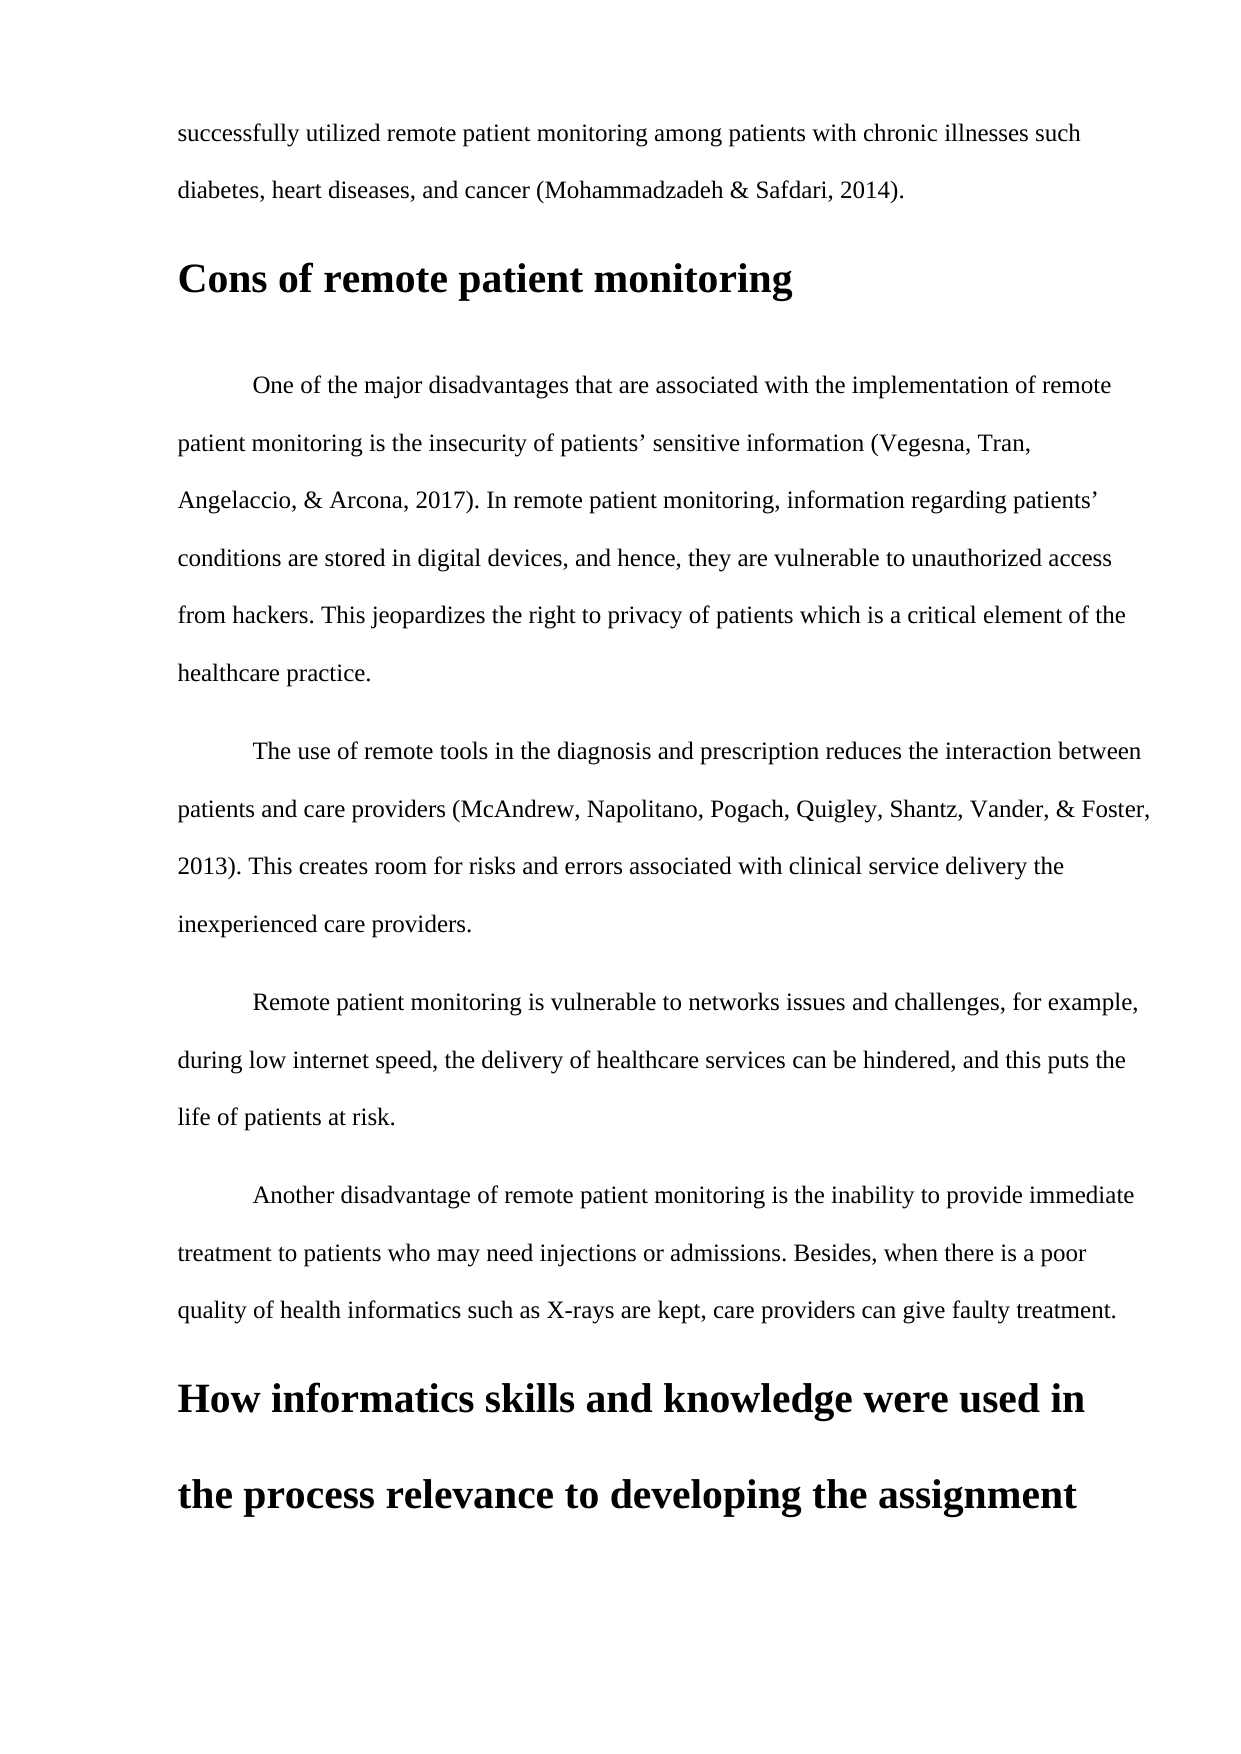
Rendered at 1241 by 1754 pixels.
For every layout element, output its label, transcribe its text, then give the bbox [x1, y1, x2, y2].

text Remote patient monitoring is vulnerable to networks issues and challenges, for example, during low internet speed, the delivery of healthcare services can be hindered, and this puts the life of patients at risk. [177, 987, 1152, 1131]
text How informatics skills and knowledge were used in the process relevance to developing the assignment [177, 1374, 1152, 1518]
text Cons of remote patient monitoring [177, 254, 1152, 302]
text The use of remote tools in the diagnosis and prescription reduces the interaction between patients and care providers (McAndrew, Napolitano, Pogach, Quigley, Shantz, Vander, & Foster, 2013). This creates room for risks and errors associated with clinical service delivery the inexperienced care providers. [177, 736, 1152, 938]
text One of the major disadvantages that are associated with the implementation of remote patient monitoring is the insecurity of patients’ sensitive information (Vegesna, Tran, Angelaccio, & Arcona, 2017). In remote patient monitoring, information regarding patients’ conditions are stored in digital devices, and hence, they are vulnerable to unauthorized access from hackers. This jeopardizes the right to privacy of patients which is a critical element of the healthcare practice. [177, 371, 1152, 687]
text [177, 118, 1152, 204]
text Another disadvantage of remote patient monitoring is the inability to provide immediate treatment to patients who may need injections or admissions. Besides, when there is a poor quality of health informatics such as X-rays are kept, care providers can give faulty treatment. [177, 1181, 1152, 1324]
